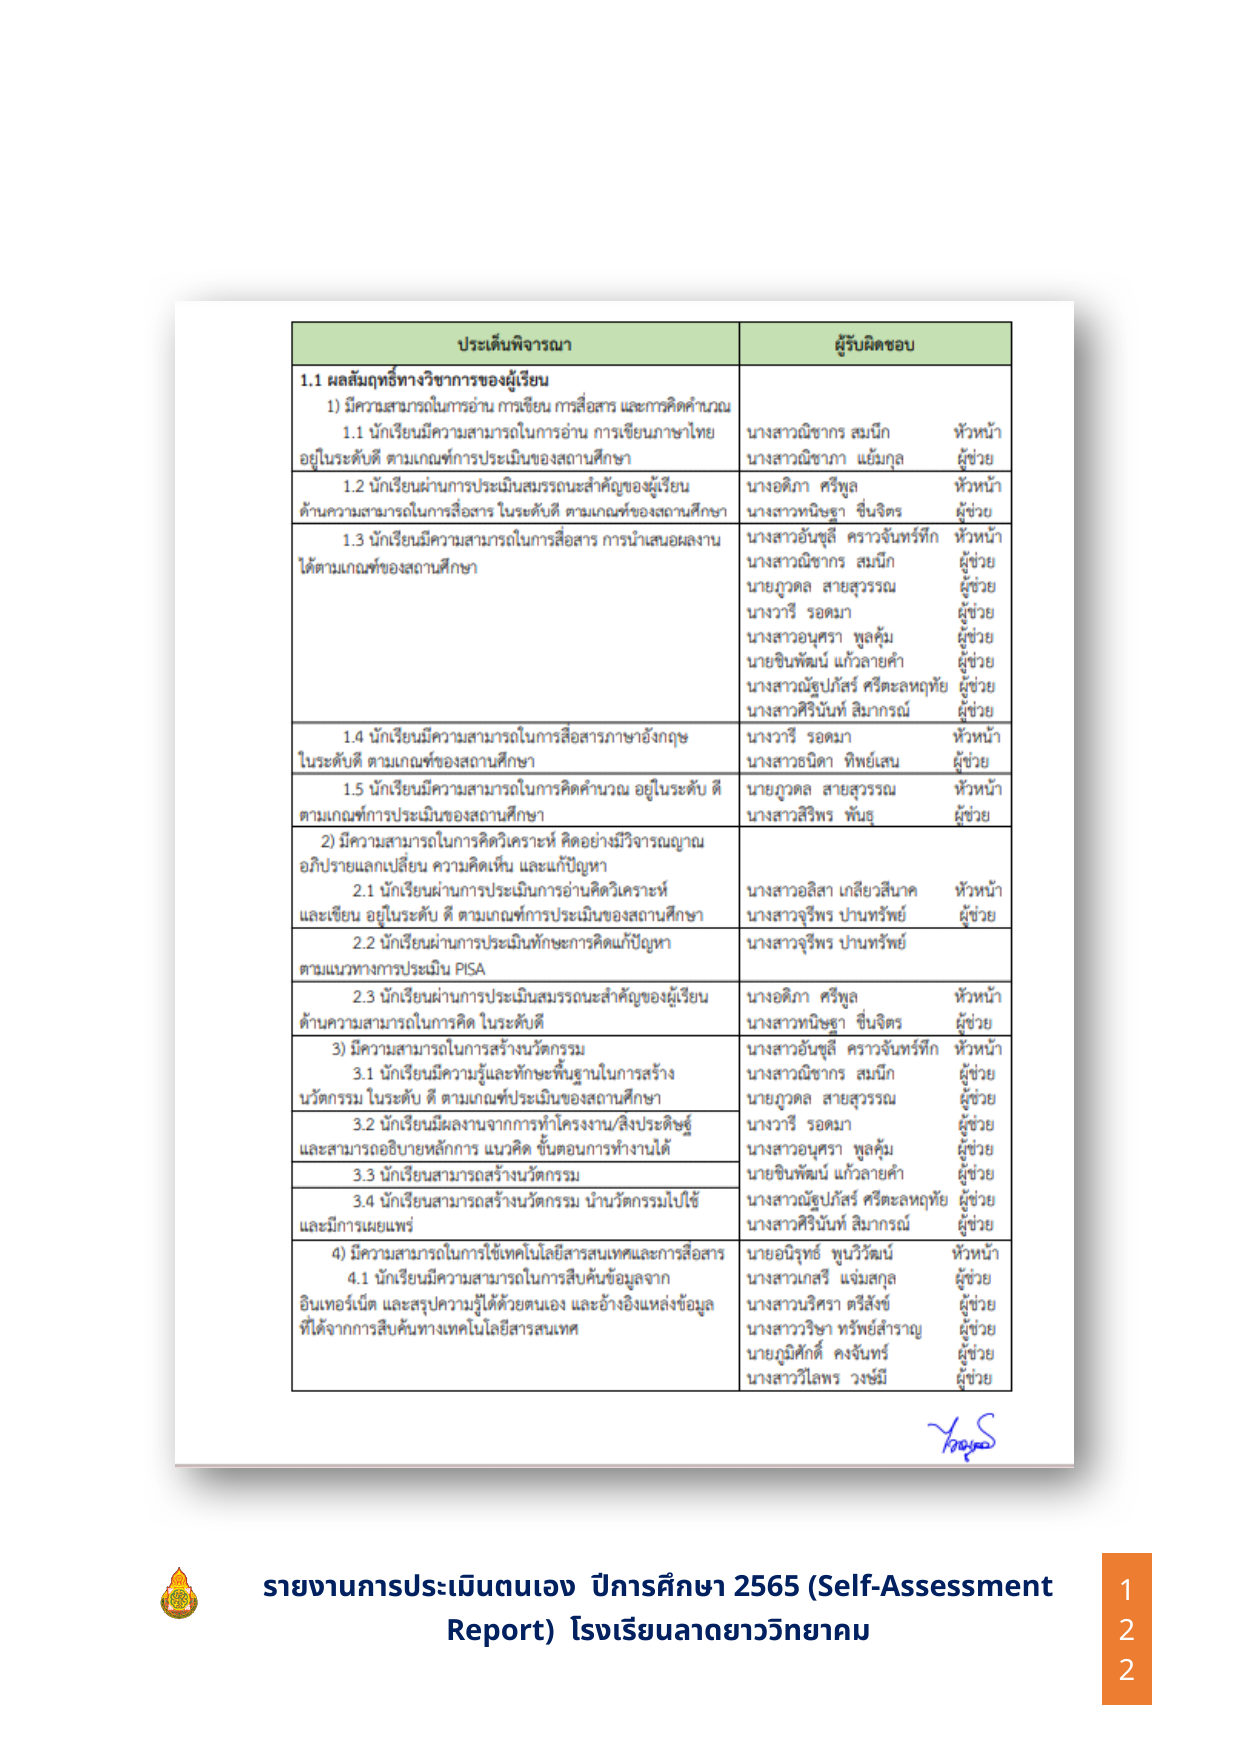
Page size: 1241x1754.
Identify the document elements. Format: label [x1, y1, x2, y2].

picture [151, 1564, 208, 1621]
picture [175, 301, 1074, 1468]
